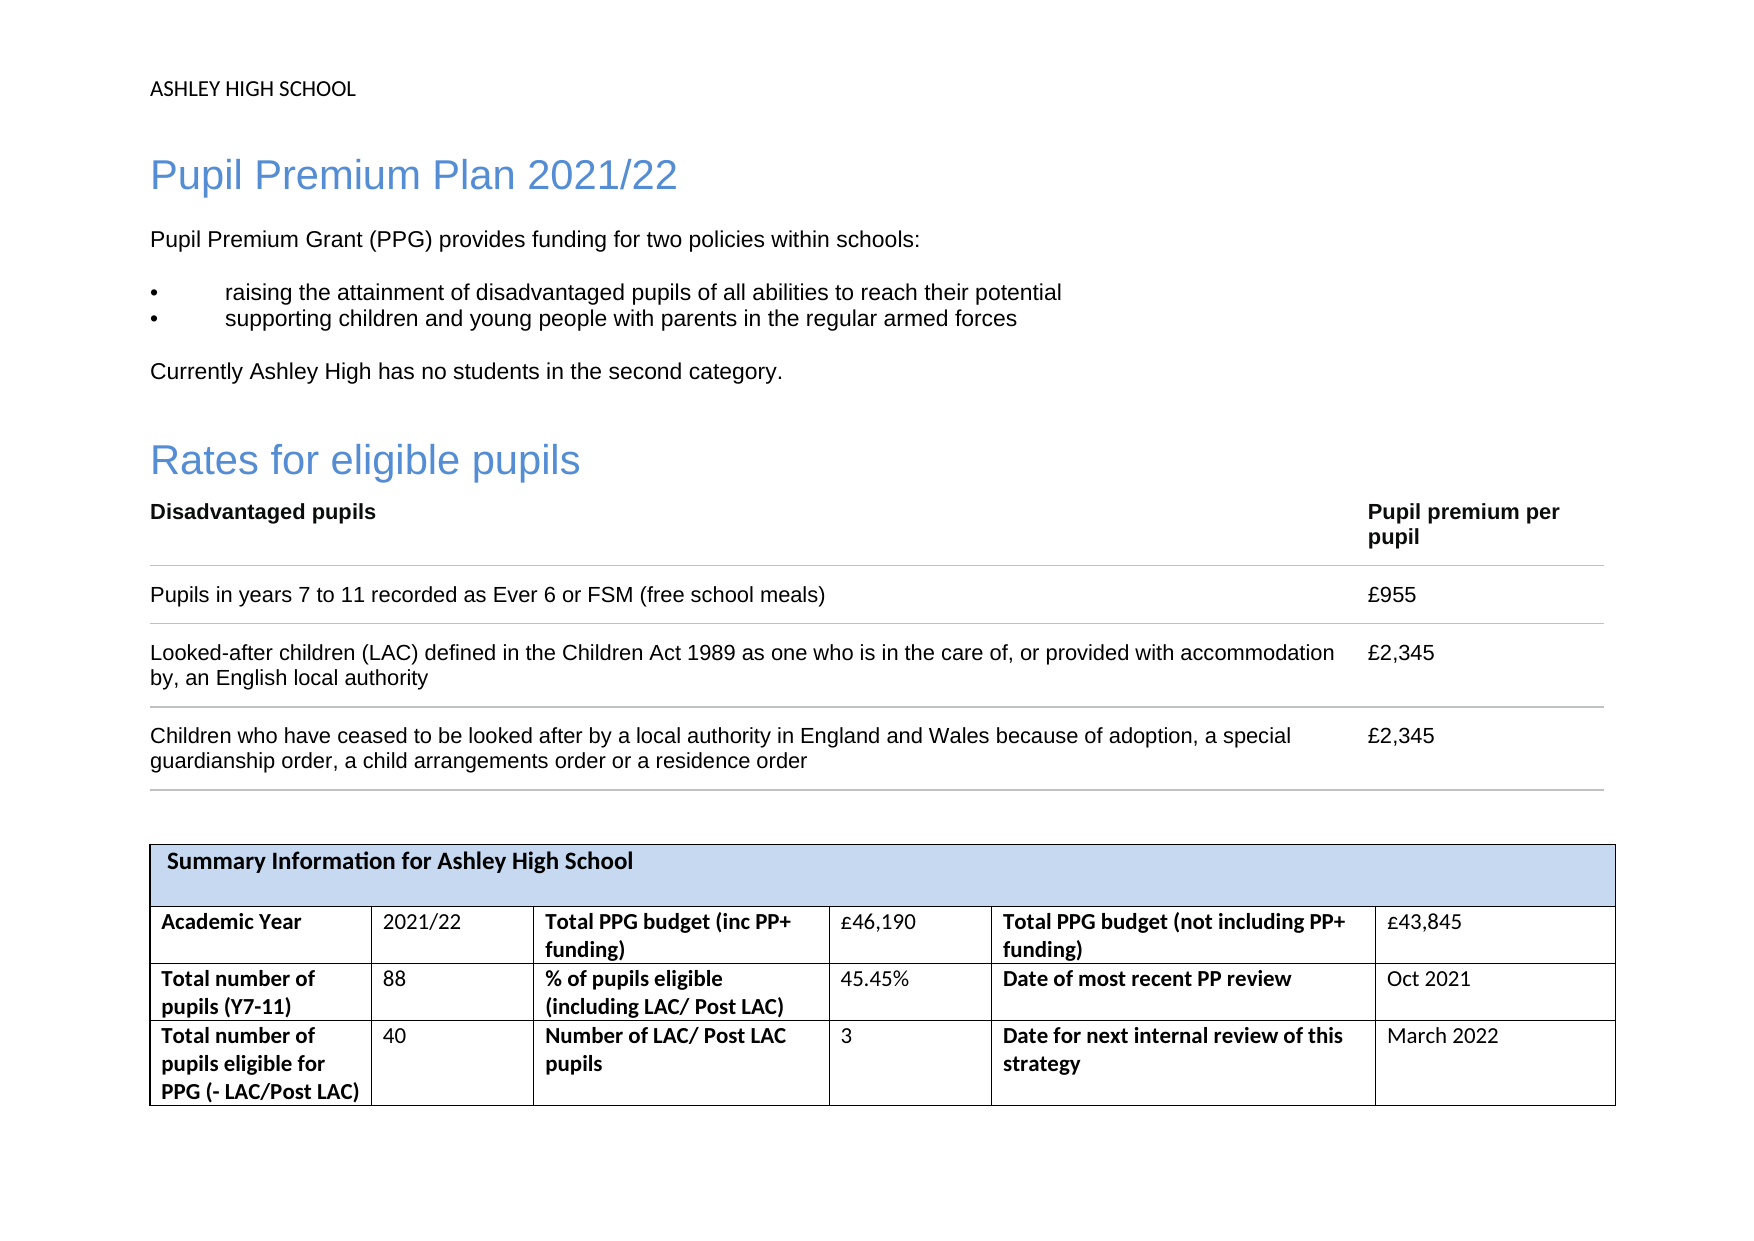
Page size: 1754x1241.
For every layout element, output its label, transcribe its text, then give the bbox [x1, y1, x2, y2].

table_cell Total PPG budget (inc PP+ funding) [534, 907, 829, 963]
table_cell 2021/22 [372, 907, 533, 963]
table_cell % of pupils eligible (including LAC/ Post LAC) [534, 964, 829, 1020]
table_cell Total number of pupils eligible for PPG (- LAC/Post LAC) [151, 1021, 371, 1105]
table_cell £43,845 [1376, 907, 1615, 963]
table_cell £2,345 [1368, 708, 1604, 789]
table_cell 40 [372, 1021, 533, 1105]
text • raising the attainment of disadvantaged pupils of all abilities to reach their potential [150, 279, 1604, 305]
table_cell 3 [830, 1021, 991, 1105]
text Pupil Premium Plan 2021/22 [150, 150, 1604, 198]
table_cell £2,345 [1368, 624, 1604, 706]
table_cell Academic Year [151, 907, 371, 963]
table_cell Looked-after children (LAC) defined in the Children Act 1989 as one who is in the care of, or provided with accommodation by, an English local authority [150, 624, 1368, 706]
text Pupil Premium Grant (PPG) provides funding for two policies within schools: [150, 226, 1604, 252]
table_cell 45.45% [830, 964, 991, 1020]
table_cell Total number of pupils (Y7-11) [151, 964, 371, 1020]
table_cell Date for next internal review of this strategy [992, 1021, 1375, 1105]
table_cell Number of LAC/ Post LAC pupils [534, 1021, 829, 1105]
text Rates for eligible pupils [150, 435, 1604, 483]
table_cell 88 [372, 964, 533, 1020]
table_cell Pupils in years 7 to 11 recorded as Ever 6 or FSM (free school meals) [150, 566, 1368, 623]
table_cell £955 [1368, 566, 1604, 623]
table_header Summary Information for Ashley High School [151, 845, 1615, 906]
text Currently Ashley High has no students in the second category. [150, 358, 1604, 384]
table_cell March 2022 [1376, 1021, 1615, 1105]
table_cell Total PPG budget (not including PP+ funding) [992, 907, 1375, 963]
table_cell Children who have ceased to be looked after by a local authority in England and Wales because of adoption, a special guardianship order, a child arrangements order or a residence order [150, 708, 1368, 789]
table_cell Date of most recent PP review [992, 964, 1375, 1020]
table_cell £46,190 [830, 907, 991, 963]
table_header Disadvantaged pupils [150, 483, 1368, 565]
table_header Pupil premium per pupil [1368, 483, 1604, 565]
text • supporting children and young people with parents in the regular armed forces [150, 305, 1604, 331]
table_cell Oct 2021 [1376, 964, 1615, 1020]
